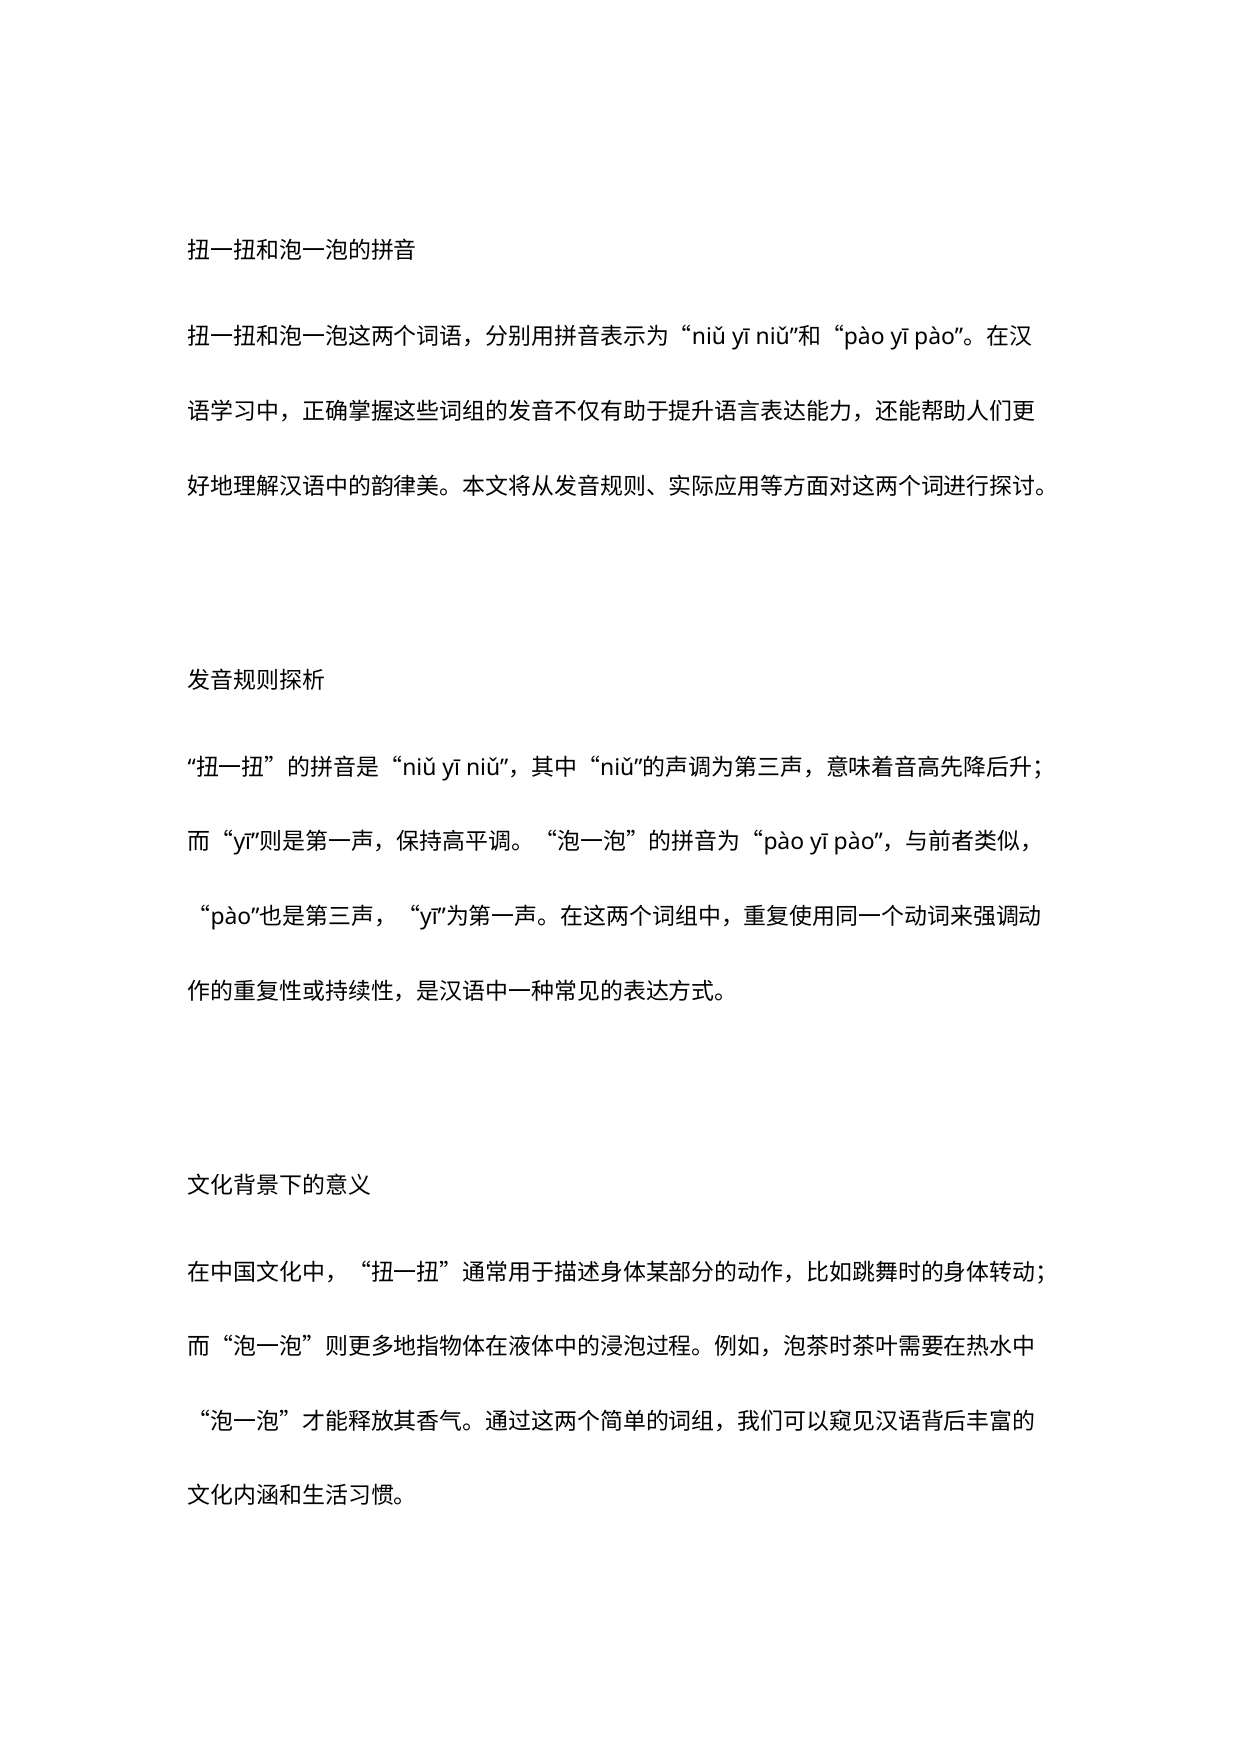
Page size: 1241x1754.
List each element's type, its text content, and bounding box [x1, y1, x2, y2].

text “扭一扭”的拼音是“niǔ yī niǔ”，其中“niǔ”的声调为第三声，意味着音高先降后升；而“yī”则是第一声，保持高平调。“泡一泡”的拼音为“pào yī pào”，与前者类似，“pào”也是第三声，“yī”为第一声。在这两个词组中，重复使用同一个动词来强调动作的重复性或持续性，是汉语中一种常见的表达方式。 [187, 733, 1053, 1022]
text 在中国文化中，“扭一扭”通常用于描述身体某部分的动作，比如跳舞时的身体转动；而“泡一泡”则更多地指物体在液体中的浸泡过程。例如，泡茶时茶叶需要在热水中“泡一泡”才能释放其香气。通过这两个简单的词组，我们可以窥见汉语背后丰富的文化内涵和生活习惯。 [187, 1237, 1053, 1527]
text 扭一扭和泡一泡的拼音 [187, 216, 1053, 281]
text 发音规则探析 [187, 646, 1053, 711]
text 扭一扭和泡一泡这两个词语，分别用拼音表示为“niǔ yī niǔ”和“pào yī pào”。在汉语学习中，正确掌握这些词组的发音不仅有助于提升语言表达能力，还能帮助人们更好地理解汉语中的韵律美。本文将从发音规则、实际应用等方面对这两个词进行探讨。 [187, 302, 1053, 517]
text 文化背景下的意义 [187, 1151, 1053, 1216]
